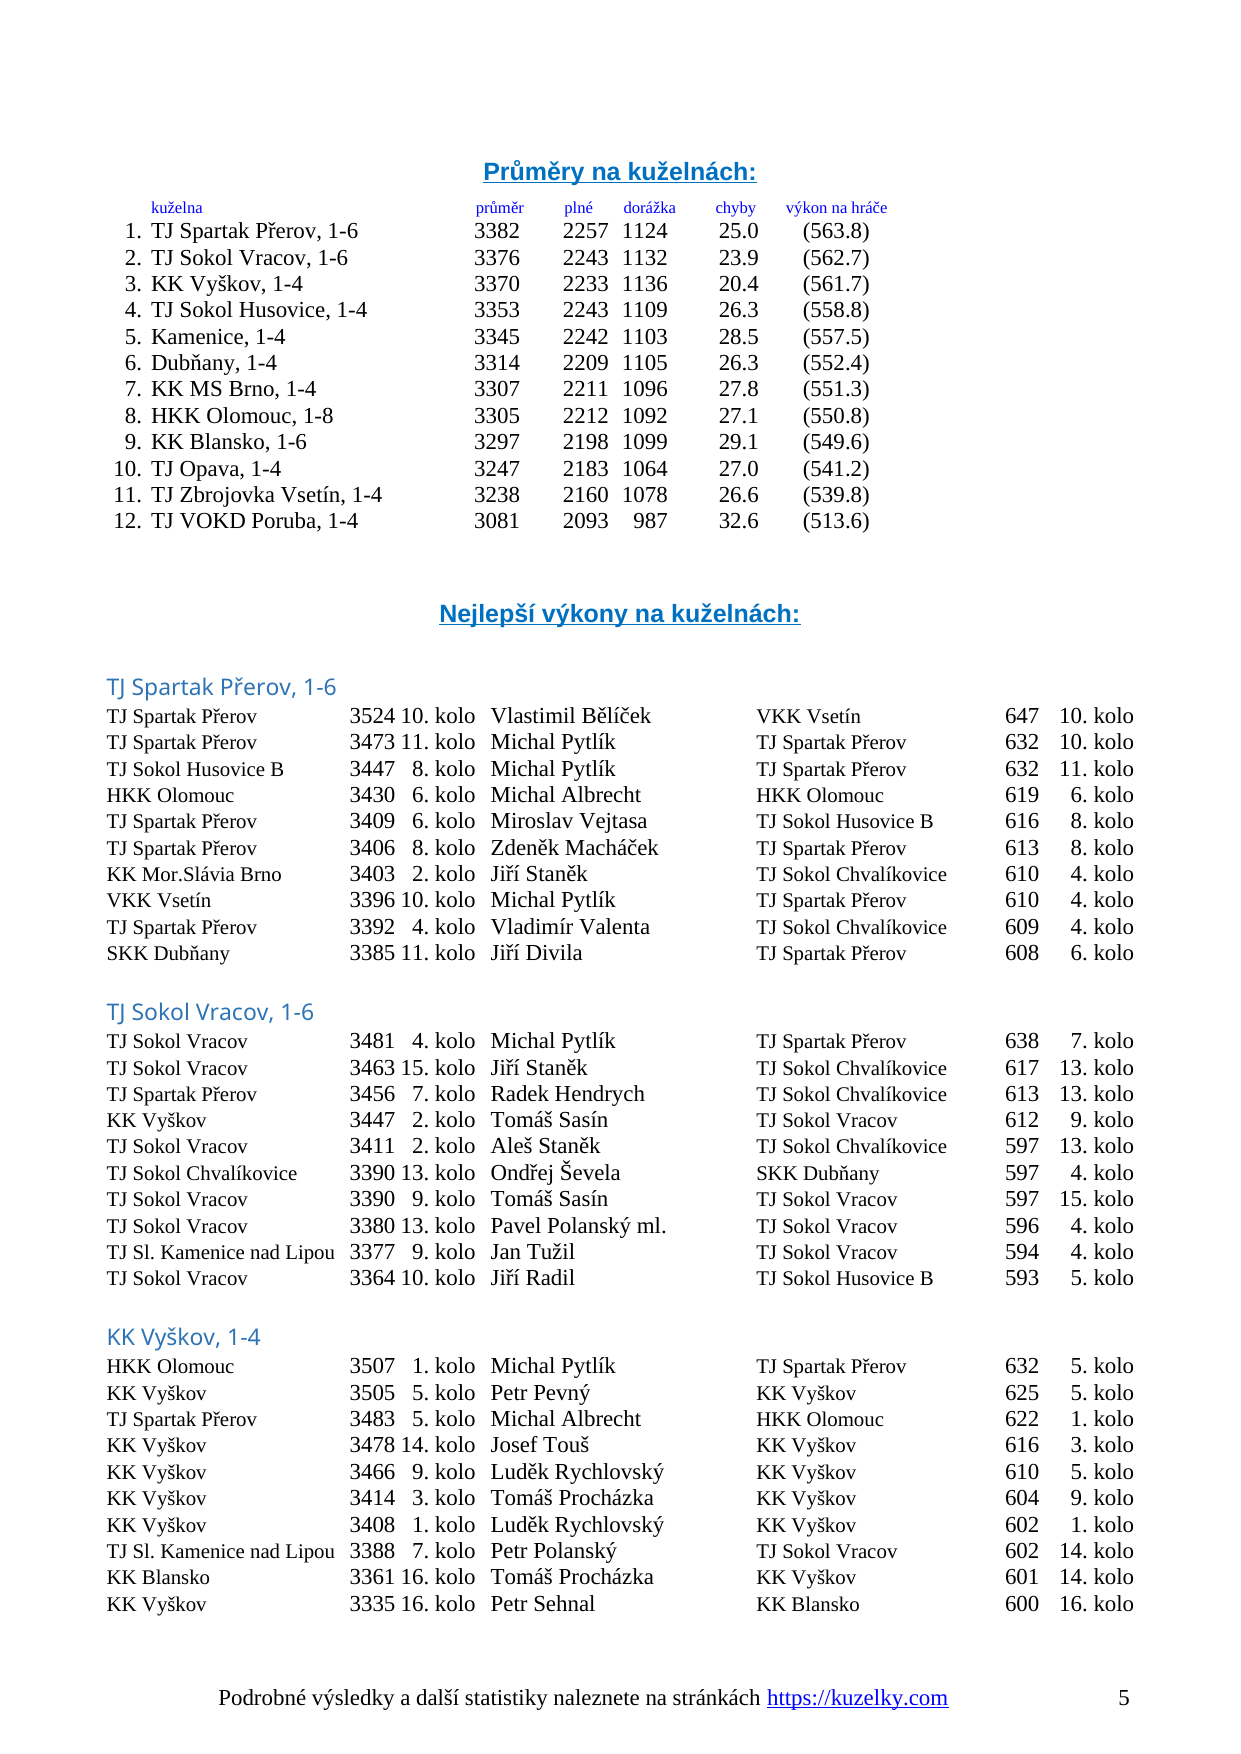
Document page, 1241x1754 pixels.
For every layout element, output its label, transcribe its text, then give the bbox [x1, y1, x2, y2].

text HKK Olomouc 3507 1. kolo Michal Pytlík TJ Spartak Přerov 632 5. kolo [106, 1352, 1134, 1379]
text TJ Sokol Husovice B 3447 8. kolo Michal Pytlík TJ Spartak Přerov 632 11. kolo [106, 754, 1134, 781]
text TJ Spartak Přerov 3406 8. kolo Zdeněk Macháček TJ Spartak Přerov 613 8. kolo [106, 834, 1134, 860]
text 6. Dubňany, 1-4 3314 2209 1105 26.3 (552.4) [106, 349, 1134, 376]
text KK Vyškov 3478 14. kolo Josef Touš KK Vyškov 616 3. kolo [106, 1432, 1134, 1458]
text 2. TJ Sokol Vracov, 1-6 3376 2243 1132 23.9 (562.7) [106, 244, 1134, 270]
text 1. TJ Spartak Přerov, 1-6 3382 2257 1124 25.0 (563.8) [106, 217, 1134, 244]
text TJ Sokol Vracov 3364 10. kolo Jiří Radil TJ Sokol Husovice B 593 5. kolo [106, 1264, 1134, 1291]
text 7. KK MS Brno, 1-4 3307 2211 1096 27.8 (551.3) [106, 376, 1134, 402]
text KK Blansko 3361 16. kolo Tomáš Procházka KK Vyškov 601 14. kolo [106, 1563, 1134, 1590]
subtitle KK Vyškov, 1-4 [106, 1321, 1134, 1352]
text TJ Sokol Vracov 3481 4. kolo Michal Pytlík TJ Spartak Přerov 638 7. kolo [106, 1027, 1134, 1053]
text TJ Sokol Vracov 3380 13. kolo Pavel Polanský ml. TJ Sokol Vracov 596 4. kolo [106, 1212, 1134, 1238]
subtitle TJ Sokol Vracov, 1-6 [106, 996, 1134, 1027]
text 11. TJ Zbrojovka Vsetín, 1-4 3238 2160 1078 26.6 (539.8) [106, 481, 1134, 507]
text Průměry na kuželnách: [94, 157, 1145, 186]
text KK Vyškov 3335 16. kolo Petr Sehnal KK Blansko 600 16. kolo [106, 1590, 1134, 1616]
text TJ Spartak Přerov 3524 10. kolo Vlastimil Bělíček VKK Vsetín 647 10. kolo [106, 702, 1134, 728]
subtitle TJ Spartak Přerov, 1-6 [106, 671, 1134, 702]
text TJ Spartak Přerov 3409 6. kolo Miroslav Vejtasa TJ Sokol Husovice B 616 8. kolo [106, 807, 1134, 834]
text KK Mor.Slávia Brno 3403 2. kolo Jiří Staněk TJ Sokol Chvalíkovice 610 4. kolo [106, 860, 1134, 886]
text 12. TJ VOKD Poruba, 1-4 3081 2093 987 32.6 (513.6) [106, 507, 1134, 534]
text KK Vyškov 3447 2. kolo Tomáš Sasín TJ Sokol Vracov 612 9. kolo [106, 1106, 1134, 1133]
text TJ Sokol Vracov 3411 2. kolo Aleš Staněk TJ Sokol Chvalíkovice 597 13. kolo [106, 1133, 1134, 1159]
text KK Vyškov 3505 5. kolo Petr Pevný KK Vyškov 625 5. kolo [106, 1379, 1134, 1405]
text HKK Olomouc 3430 6. kolo Michal Albrecht HKK Olomouc 619 6. kolo [106, 781, 1134, 807]
text KK Vyškov 3466 9. kolo Luděk Rychlovský KK Vyškov 610 5. kolo [106, 1458, 1134, 1484]
text TJ Sokol Vracov 3463 15. kolo Jiří Staněk TJ Sokol Chvalíkovice 617 13. kolo [106, 1053, 1134, 1080]
text TJ Sl. Kamenice nad Lipou 3377 9. kolo Jan Tužil TJ Sokol Vracov 594 4. kolo [106, 1238, 1134, 1264]
text 5. Kamenice, 1-4 3345 2242 1103 28.5 (557.5) [106, 323, 1134, 349]
text 4. TJ Sokol Husovice, 1-4 3353 2243 1109 26.3 (558.8) [106, 296, 1134, 323]
text TJ Spartak Přerov 3456 7. kolo Radek Hendrych TJ Sokol Chvalíkovice 613 13. kolo [106, 1080, 1134, 1106]
text TJ Spartak Přerov 3483 5. kolo Michal Albrecht HKK Olomouc 622 1. kolo [106, 1405, 1134, 1432]
text VKK Vsetín 3396 10. kolo Michal Pytlík TJ Spartak Přerov 610 4. kolo [106, 886, 1134, 913]
text TJ Spartak Přerov 3392 4. kolo Vladimír Valenta TJ Sokol Chvalíkovice 609 4. kolo [106, 913, 1134, 939]
text 10. TJ Opava, 1-4 3247 2183 1064 27.0 (541.2) [106, 454, 1134, 481]
text 3. KK Vyškov, 1-4 3370 2233 1136 20.4 (561.7) [106, 270, 1134, 296]
text kuželna průměr plné dorážka chyby výkon na hráče [106, 198, 1134, 217]
text TJ Spartak Přerov 3473 11. kolo Michal Pytlík TJ Spartak Přerov 632 10. kolo [106, 728, 1134, 754]
text TJ Sl. Kamenice nad Lipou 3388 7. kolo Petr Polanský TJ Sokol Vracov 602 14. kolo [106, 1537, 1134, 1563]
text SKK Dubňany 3385 11. kolo Jiří Divila TJ Spartak Přerov 608 6. kolo [106, 939, 1134, 965]
text KK Vyškov 3408 1. kolo Luděk Rychlovský KK Vyškov 602 1. kolo [106, 1511, 1134, 1537]
text Nejlepší výkony na kuželnách: [94, 599, 1145, 628]
text TJ Sokol Chvalíkovice 3390 13. kolo Ondřej Ševela SKK Dubňany 597 4. kolo [106, 1159, 1134, 1185]
text KK Vyškov 3414 3. kolo Tomáš Procházka KK Vyškov 604 9. kolo [106, 1484, 1134, 1511]
text 8. HKK Olomouc, 1-8 3305 2212 1092 27.1 (550.8) [106, 402, 1134, 428]
text 9. KK Blansko, 1-6 3297 2198 1099 29.1 (549.6) [106, 428, 1134, 454]
text TJ Sokol Vracov 3390 9. kolo Tomáš Sasín TJ Sokol Vracov 597 15. kolo [106, 1185, 1134, 1212]
